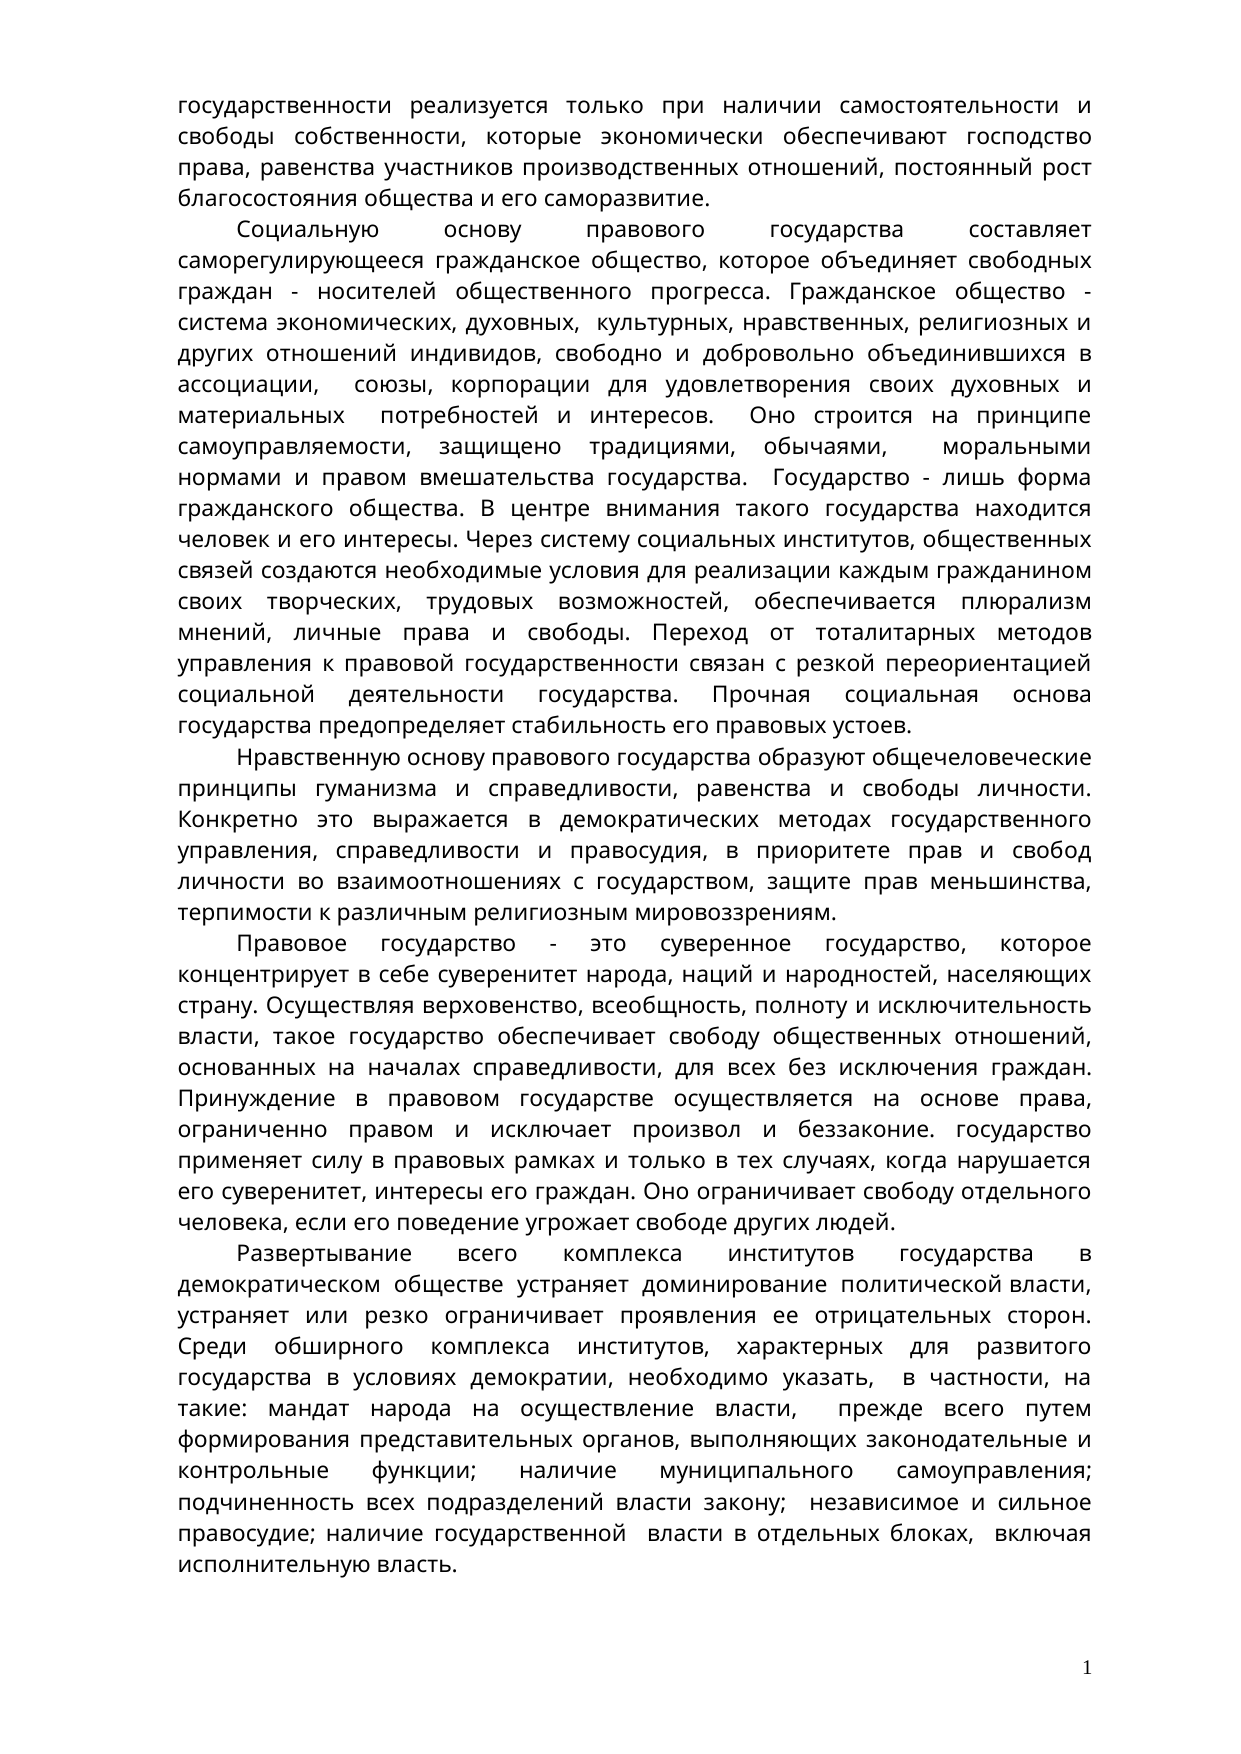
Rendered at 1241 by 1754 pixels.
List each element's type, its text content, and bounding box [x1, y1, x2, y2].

text Правовое государство - это суверенное государство, которое концентрирует в себе суверенитет народа, наций и народностей, населяющих страну. Осуществляя верховенство, всеобщность, полноту и исключительность власти, такое государство обеспечивает свободу общественных отношений, основанных на началах справедливости, для всех без исключения граждан. Принуждение в правовом государстве осуществляется на основе права, ограниченно правом и исключает произвол и беззаконие. государство применяет силу в правовых рамках и только в тех случаях, когда нарушается его суверенитет, интересы его граждан. Оно ограничивает свободу отдельного человека, если его поведение угрожает свободе других людей. [177, 927, 1093, 1237]
text Нравственную основу правового государства образуют общечеловеческие принципы гуманизма и справедливости, равенства и свободы личности. Конкретно это выражается в демократических методах государственного управления, справедливости и правосудия, в приоритете прав и свобод личности во взаимоотношениях с государством, защите прав меньшинства, терпимости к различным религиозным мировоззрениям. [177, 741, 1093, 927]
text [177, 89, 1093, 213]
text Социальную основу правового государства составляет саморегулирующееся гражданское общество, которое объединяет свободных граждан - носителей общественного прогресса. Гражданское общество - система экономических, духовных, культурных, нравственных, религиозных и других отношений индивидов, свободно и добровольно объединившихся в ассоциации, союзы, корпорации для удовлетворения своих духовных и материальных потребностей и интересов. Оно строится на принципе самоуправляемости, защищено традициями, обычаями, моральными нормами и правом вмешательства государства. Государство - лишь форма гражданского общества. В центре внимания такого государства находится человек и его интересы. Через систему социальных институтов, общественных связей создаются необходимые условия для реализации каждым гражданином своих творческих, трудовых возможностей, обеспечивается плюрализм мнений, личные права и свободы. Переход от тоталитарных методов управления к правовой государственности связан с резкой переориентацией социальной деятельности государства. Прочная социальная основа государства предопределяет стабильность его правовых устоев. [177, 213, 1093, 741]
text Развертывание всего комплекса институтов государства в демократическом обществе устраняет доминирование политической власти, устраняет или резко ограничивает проявления ее отрицательных сторон. Среди обширного комплекса институтов, характерных для развитого государства в условиях демократии, необходимо указать, в частности, на такие: мандат народа на осуществление власти, прежде всего путем формирования представительных органов, выполняющих законодательные и контрольные функции; наличие муниципального самоуправления; подчиненность всех подразделений власти закону; независимое и сильное правосудие; наличие государственной власти в отдельных блоках, включая исполнительную власть. [177, 1237, 1093, 1579]
